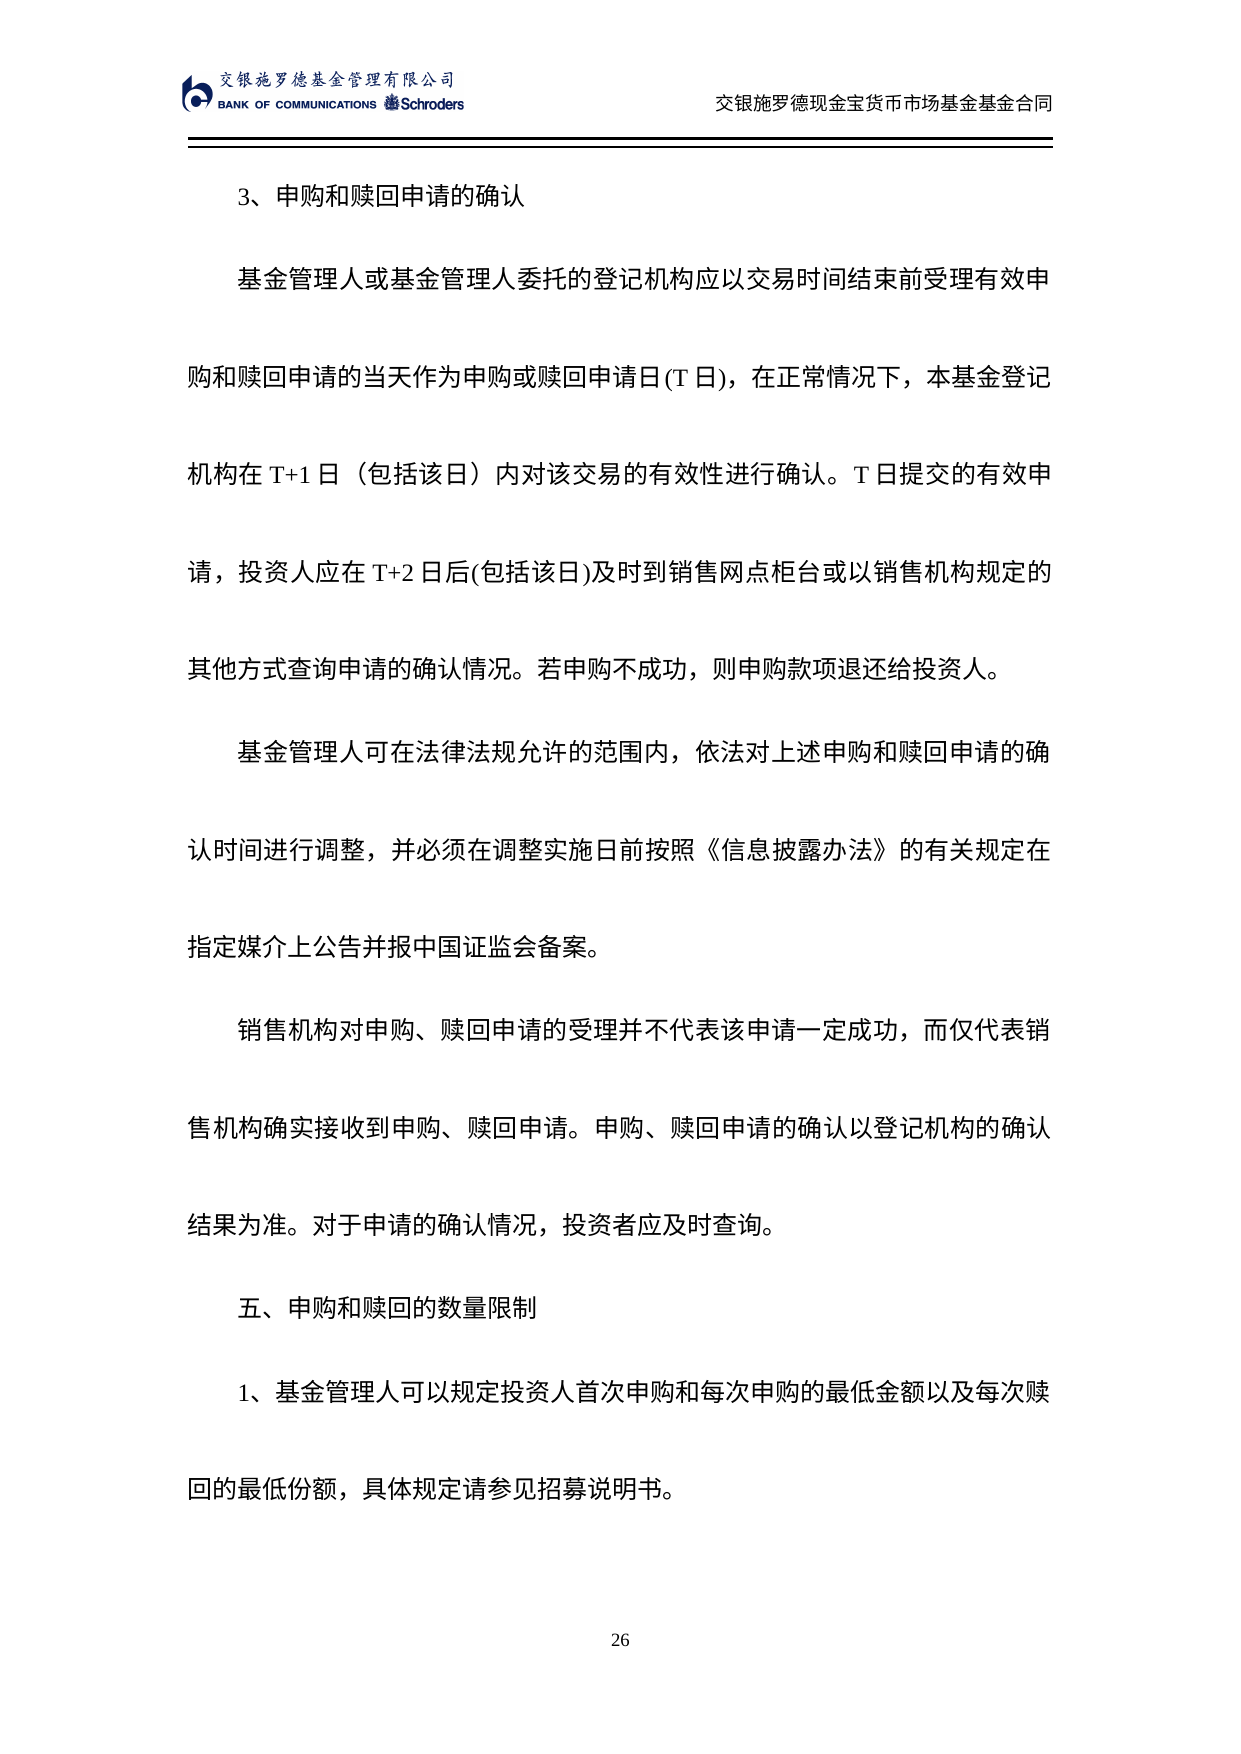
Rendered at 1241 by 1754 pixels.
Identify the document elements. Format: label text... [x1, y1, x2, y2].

text 1、基金管理人可以规定投资人首次申购和每次申购的最低金额以及每次赎回的最低份额，具体规定请参见招募说明书。 [187, 1358, 1053, 1520]
text 基金管理人可在法律法规允许的范围内，依法对上述申购和赎回申请的确认时间进行调整，并必须在调整实施日前按照《信息披露办法》的有关规定在指定媒介上公告并报中国证监会备案。 [187, 718, 1053, 978]
picture [182, 71, 464, 112]
text 基金管理人或基金管理人委托的登记机构应以交易时间结束前受理有效申购和赎回申请的当天作为申购或赎回申请日(T日)，在正常情况下，本基金登记机构在T+1日（包括该日）内对该交易的有效性进行确认。T日提交的有效申请，投资人应在T+2日后(包括该日)及时到销售网点柜台或以销售机构规定的其他方式查询申请的确认情况。若申购不成功，则申购款项退还给投资人。 [187, 245, 1053, 700]
text 销售机构对申购、赎回申请的受理并不代表该申请一定成功，而仅代表销售机构确实接收到申购、赎回申请。申购、赎回申请的确认以登记机构的确认结果为准。对于申请的确认情况，投资者应及时查询。 [187, 996, 1053, 1256]
text 五、申购和赎回的数量限制 [187, 1274, 1053, 1339]
text 3、申购和赎回申请的确认 [187, 162, 1053, 227]
